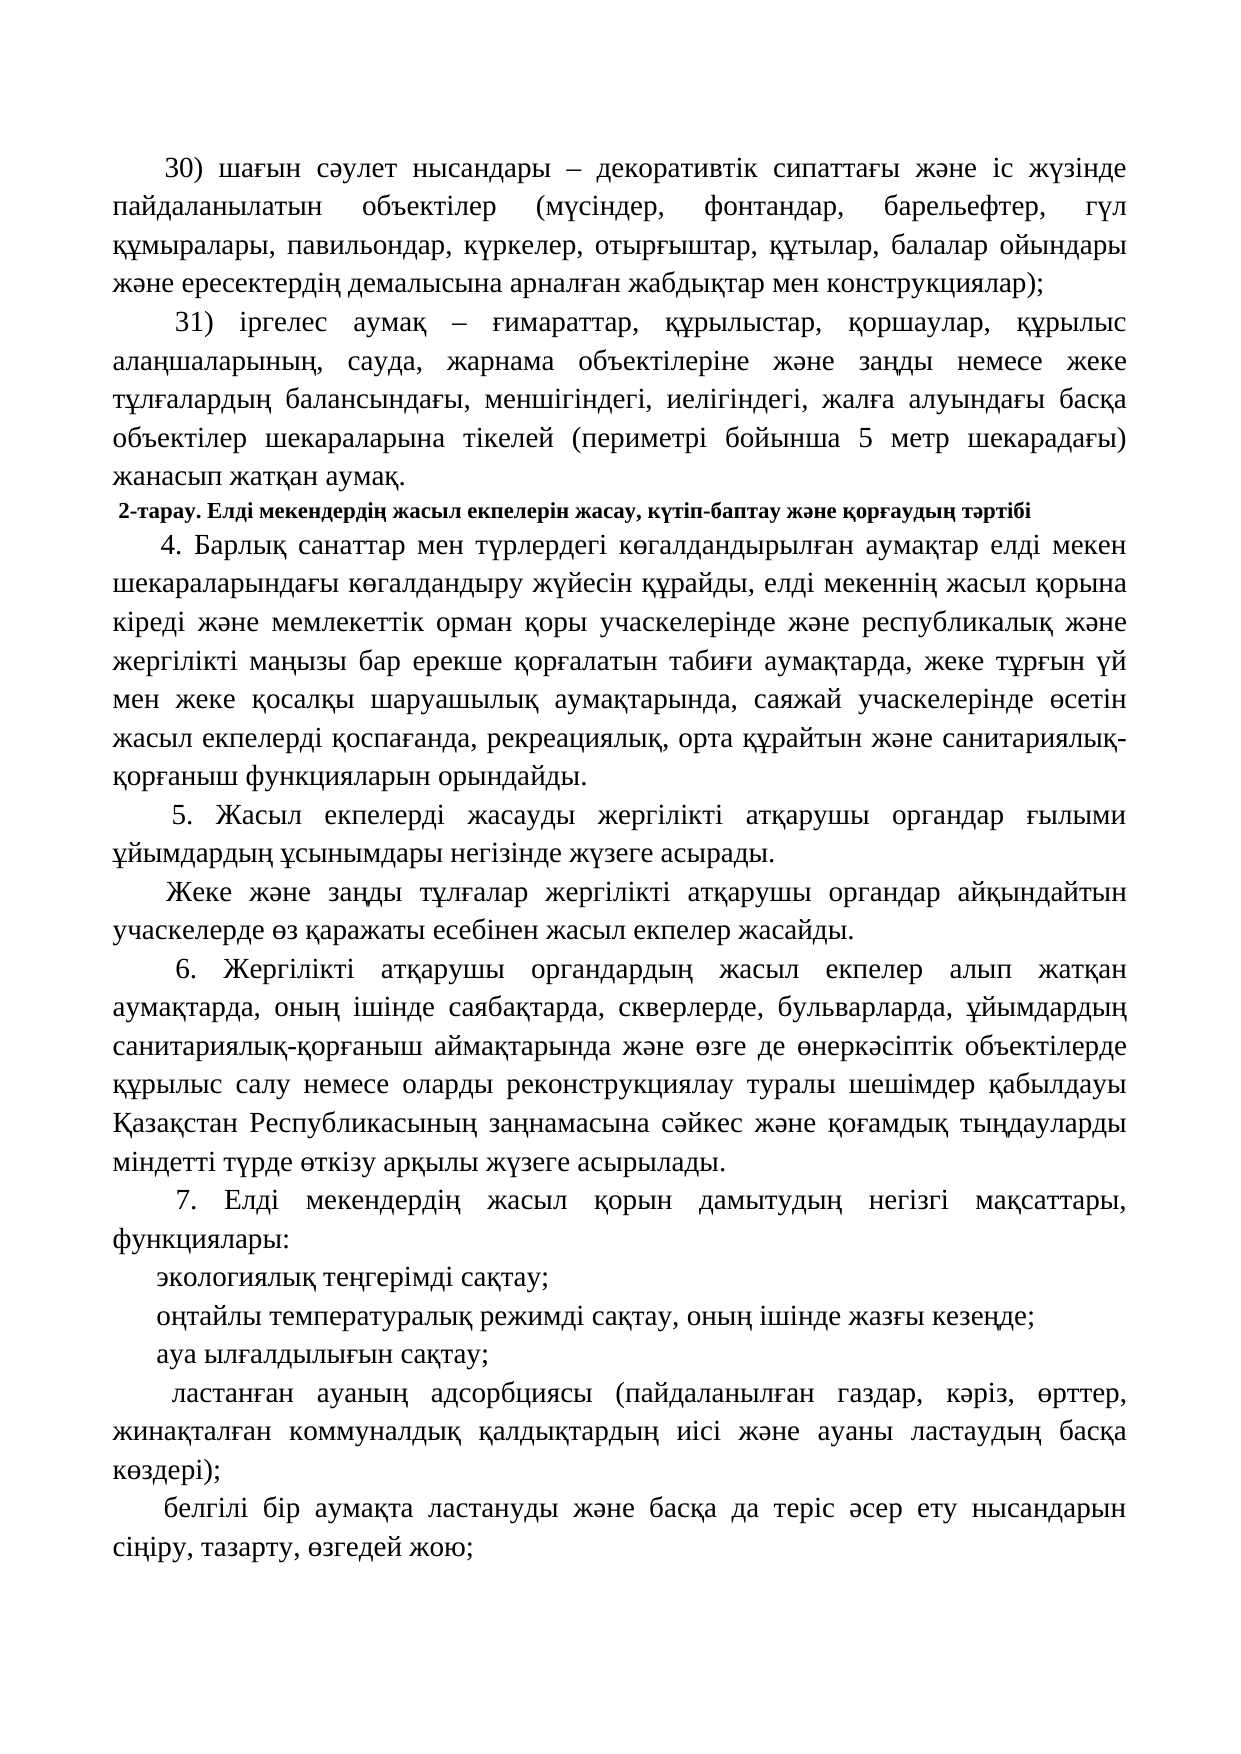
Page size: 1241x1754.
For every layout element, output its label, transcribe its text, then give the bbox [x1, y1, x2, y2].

text 4. Барлық санаттар мен түрлердегі көгалдандырылған аумақтар елді мекен шекараларындағы көгалдандыру жүйесін құрайды, елді мекеннің жасыл қорына кіреді және мемлекеттік орман қоры учаскелерінде және республикалық және жергілікті маңызы бар ерекше қорғалатын табиғи аумақтарда, жеке тұрғын үй мен жеке қосалқы шаруашылық аумақтарында, саяжай учаскелерінде өсетін жасыл екпелерді қоспағанда, рекреациялық, орта құрайтын және санитариялық-қорғаныш функцияларын орындайды. [112, 527, 1128, 792]
text 31) іргелес аумақ – ғимараттар, құрылыстар, қоршаулар, құрылыс алаңшаларының, сауда, жарнама объектілеріне және заңды немесе жеке тұлғалардың балансындағы, меншігіндегі, иелігіндегі, жалға алуындағы басқа объектілер шекараларына тікелей (периметрі бойынша 5 метр шекарадағы) жанасып жатқан аумақ. [112, 304, 1128, 492]
text экологиялық теңгерімді сақтау; [112, 1259, 1128, 1293]
text 30) шағын сәулет нысандары – декоративтік сипаттағы және іс жүзінде пайдаланылатын объектілер (мүсіндер, фонтандар, барельефтер, гүл құмыралары, павильондар, күркелер, отырғыштар, құтылар, балалар ойындары және ересектердің демалысына арналған жабдықтар мен конструкциялар); [112, 150, 1128, 299]
text оңтайлы температуралық режимді сақтау, оның ішінде жазғы кезеңде; [112, 1298, 1128, 1331]
text 5. Жасыл екпелерді жасауды жергілікті атқарушы органдар ғылыми ұйымдардың ұсынымдары негізінде жүзеге асырады. [112, 797, 1128, 869]
text белгілі бір аумақта ластануды және басқа да теріс әсер ету нысандарын сіңіру, тазарту, өзгедей жою; [112, 1491, 1128, 1563]
text Жеке және заңды тұлғалар жергілікті атқарушы органдар айқындайтын учаскелерде өз қаражаты есебінен жасыл екпелер жасайды. [112, 874, 1128, 946]
text 7. Елді мекендердің жасыл қорын дамытудың негізгі мақсаттары, функциялары: [112, 1182, 1128, 1254]
text ластанған ауаның адсорбциясы (пайдаланылған газдар, кәріз, өрттер, жинақталған коммуналдық қалдықтардың иісі және ауаны ластаудың басқа көздері); [112, 1375, 1128, 1486]
text 2-тарау. Елді мекендердің жасыл екпелерін жасау, күтіп-баптау және қорғаудың тәртібі [112, 497, 1128, 523]
text 6. Жергілікті атқарушы органдардың жасыл екпелер алып жатқан аумақтарда, оның ішінде саябақтарда, скверлерде, бульварларда, ұйымдардың санитариялық-қорғаныш аймақтарында және өзге де өнеркәсіптік объектілерде құрылыс салу немесе оларды реконструкциялау туралы шешімдер қабылдауы Қазақстан Республикасының заңнамасына сәйкес және қоғамдық тыңдауларды міндетті түрде өткізу арқылы жүзеге асырылады. [112, 951, 1128, 1177]
text ауа ылғалдылығын сақтау; [112, 1336, 1128, 1370]
